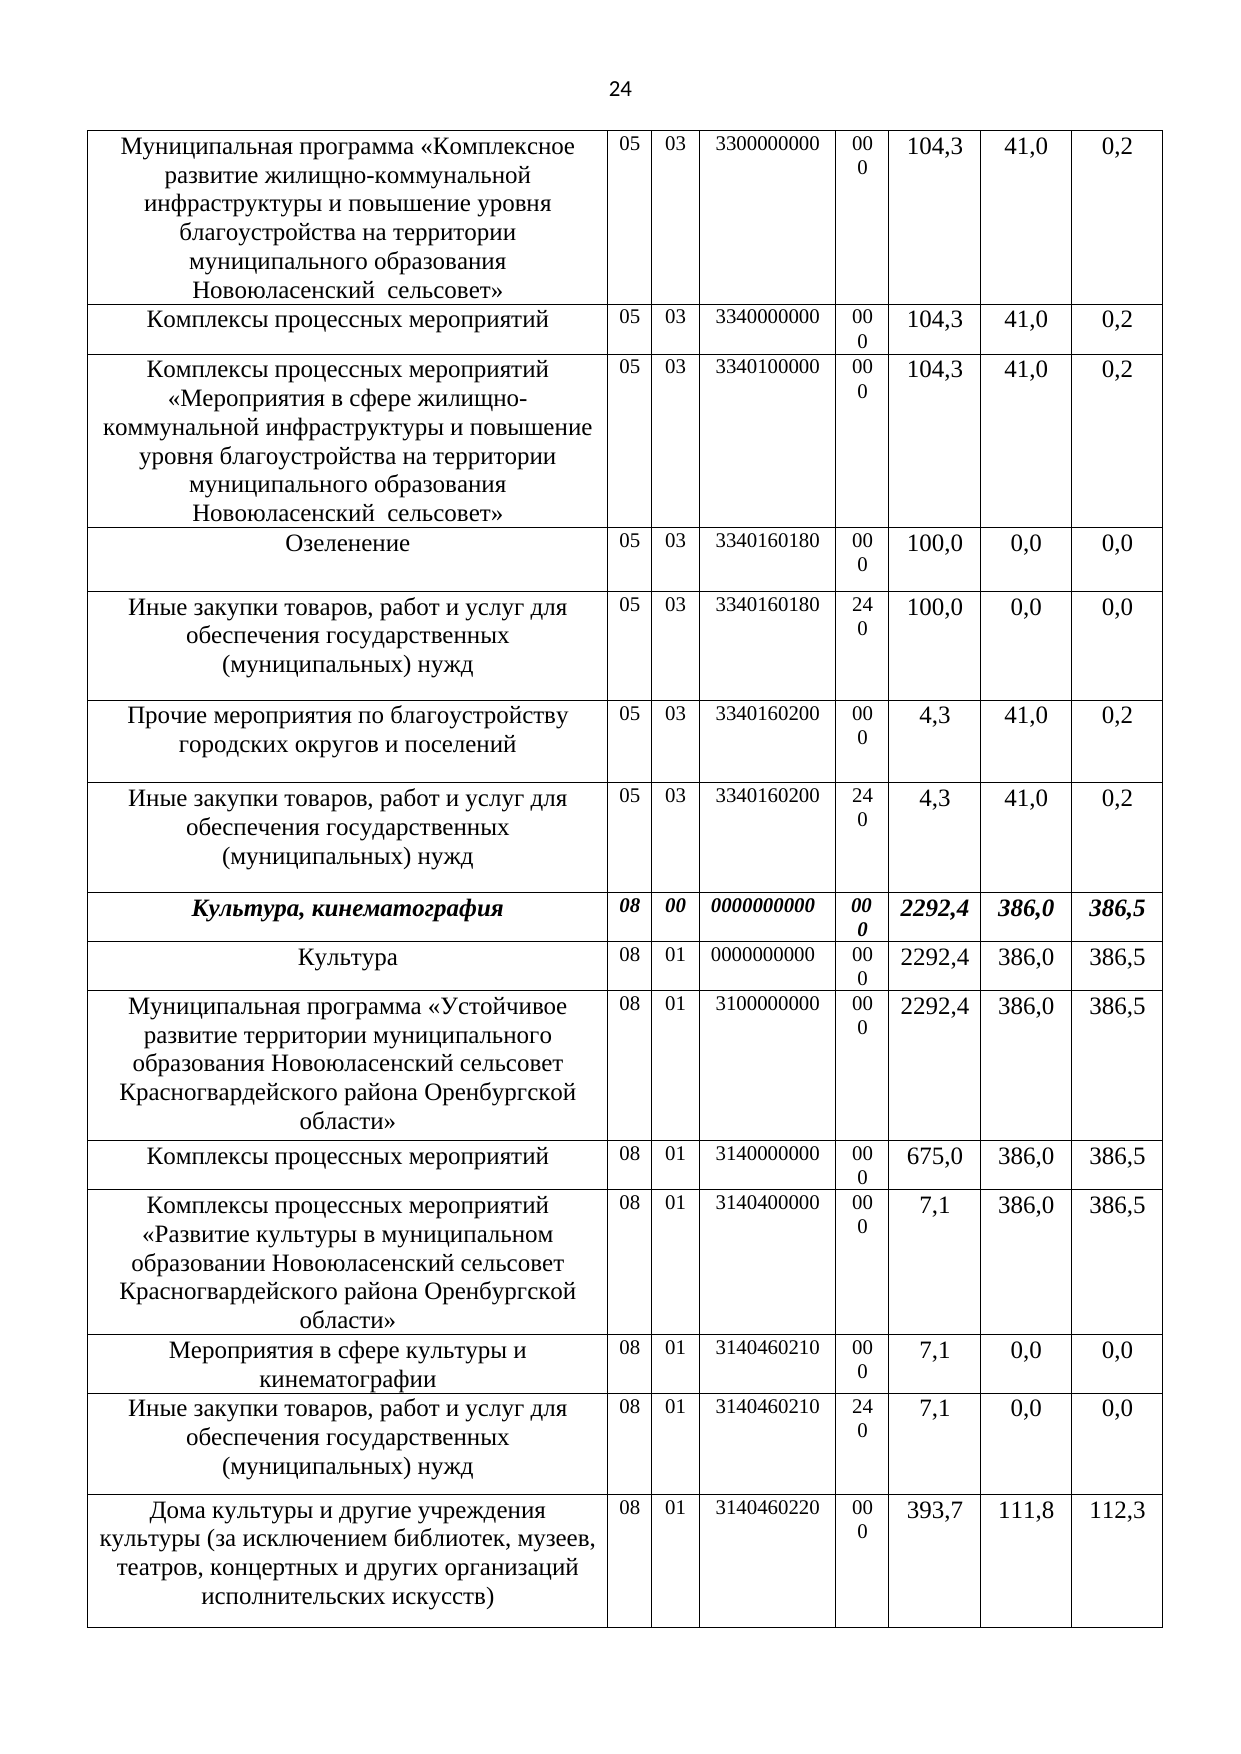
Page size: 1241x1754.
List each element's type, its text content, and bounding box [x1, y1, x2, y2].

table_cell 3340160200 [700, 701, 835, 782]
table_cell Иные закупки товаров, работ и услуг для обеспечения государственных (муниципальных) нужд [88, 592, 607, 699]
table_cell 3140000000 [700, 1141, 835, 1189]
table_cell 386,0 [981, 1190, 1071, 1334]
table_cell Прочие мероприятия по благоустройству городских округов и поселений [88, 701, 607, 782]
table_cell 4,3 [889, 701, 980, 782]
table_cell Мероприятия в сфере культуры и кинематографии [88, 1335, 607, 1392]
table_cell 3340160180 [700, 528, 835, 591]
table_cell 08 [608, 991, 651, 1140]
table_cell Озеленение [88, 528, 607, 591]
table_cell 00 [652, 893, 699, 941]
table_cell 08 [608, 893, 651, 941]
table_cell 01 [652, 991, 699, 1140]
table_cell 104,3 [889, 131, 980, 303]
table_cell Дома культуры и другие учреждения культуры (за исключением библиотек, музеев, театров, концертных и других организаций исполнительских искусств) [88, 1495, 607, 1627]
table_cell 000 [836, 1190, 888, 1334]
table_cell 03 [652, 528, 699, 591]
table_cell 05 [608, 528, 651, 591]
table_cell Муниципальная программа «Устойчивое развитие территории муниципального образования Новоюласенский сельсовет Красногвардейского района Оренбургской области» [88, 991, 607, 1140]
table_cell 000 [836, 305, 888, 353]
table_cell 08 [608, 1190, 651, 1334]
table_cell 01 [652, 942, 699, 990]
table_cell 08 [608, 1141, 651, 1189]
table_cell 0,2 [1072, 701, 1162, 782]
table_cell 393,7 [889, 1495, 980, 1627]
table_cell Иные закупки товаров, работ и услуг для обеспечения государственных (муниципальных) нужд [88, 1394, 607, 1494]
table_cell 3340000000 [700, 305, 835, 353]
table_cell 0,0 [981, 528, 1071, 591]
table_cell 0000000000 [700, 942, 835, 990]
table_cell 03 [652, 355, 699, 527]
table_cell Комплексы процессных мероприятий «Развитие культуры в муниципальном образовании Новоюласенский сельсовет Красногвардейского района Оренбургской области» [88, 1190, 607, 1334]
table_cell 3140400000 [700, 1190, 835, 1334]
table_cell 100,0 [889, 528, 980, 591]
table_cell 000 [836, 1141, 888, 1189]
table_cell 0,0 [981, 1335, 1071, 1392]
table_cell 000 [836, 1335, 888, 1392]
table_cell 386,5 [1072, 991, 1162, 1140]
table_cell 03 [652, 131, 699, 303]
table_cell 08 [608, 1394, 651, 1494]
table_cell 4,3 [889, 783, 980, 892]
table_cell 000 [836, 893, 888, 941]
table_cell 240 [836, 783, 888, 892]
table_cell 01 [652, 1190, 699, 1334]
table_cell 386,0 [981, 991, 1071, 1140]
table_cell 7,1 [889, 1190, 980, 1334]
table_cell 05 [608, 783, 651, 892]
table_cell 104,3 [889, 355, 980, 527]
table_cell 01 [652, 1495, 699, 1627]
table_cell Комплексы процессных мероприятий [88, 1141, 607, 1189]
table_cell 05 [608, 592, 651, 699]
table_cell Комплексы процессных мероприятий «Мероприятия в сфере жилищно-коммунальной инфраструктуры и повышение уровня благоустройства на территории муниципального образования Новоюласенский сельсовет» [88, 355, 607, 527]
table_cell 05 [608, 701, 651, 782]
table_cell 0000000000 [700, 893, 835, 941]
table_cell 3140460210 [700, 1394, 835, 1494]
table_cell 0,2 [1072, 783, 1162, 892]
table_cell 240 [836, 1394, 888, 1494]
table_cell 386,5 [1072, 942, 1162, 990]
table_cell Культура [88, 942, 607, 990]
table_cell 386,0 [981, 893, 1071, 941]
table_cell 03 [652, 701, 699, 782]
table_cell 100,0 [889, 592, 980, 699]
table_cell 112,3 [1072, 1495, 1162, 1627]
table_cell 0,2 [1072, 131, 1162, 303]
table_cell 08 [608, 942, 651, 990]
table_cell 0,0 [1072, 528, 1162, 591]
table_cell 01 [652, 1335, 699, 1392]
table_cell 3100000000 [700, 991, 835, 1140]
table_cell 05 [608, 131, 651, 303]
table_cell 240 [836, 592, 888, 699]
table_cell 0,2 [1072, 305, 1162, 353]
table_cell 41,0 [981, 305, 1071, 353]
table_cell 2292,4 [889, 893, 980, 941]
table_cell 7,1 [889, 1394, 980, 1494]
table_cell 3140460210 [700, 1335, 835, 1392]
table_cell 05 [608, 305, 651, 353]
table_cell 41,0 [981, 701, 1071, 782]
table_cell 675,0 [889, 1141, 980, 1189]
table_cell 000 [836, 701, 888, 782]
table_cell 386,5 [1072, 1190, 1162, 1334]
table_cell 05 [608, 355, 651, 527]
table_cell 01 [652, 1141, 699, 1189]
table_cell 41,0 [981, 355, 1071, 527]
table_cell 2292,4 [889, 942, 980, 990]
table_cell 000 [836, 528, 888, 591]
table_cell 0,0 [1072, 1394, 1162, 1494]
table_cell 08 [608, 1335, 651, 1392]
table_cell 41,0 [981, 131, 1071, 303]
table_cell 0,2 [1072, 355, 1162, 527]
table_cell 03 [652, 783, 699, 892]
table_cell 111,8 [981, 1495, 1071, 1627]
table_cell 3340160200 [700, 783, 835, 892]
table_cell 0,0 [1072, 1335, 1162, 1392]
table_cell 386,5 [1072, 893, 1162, 941]
table_cell 2292,4 [889, 991, 980, 1140]
table_cell 08 [608, 1495, 651, 1627]
table_cell 000 [836, 1495, 888, 1627]
table_cell 3340100000 [700, 355, 835, 527]
table_cell 104,3 [889, 305, 980, 353]
table_cell 386,5 [1072, 1141, 1162, 1189]
table_cell 0,0 [1072, 592, 1162, 699]
table_cell 7,1 [889, 1335, 980, 1392]
table_cell Культура, кинематография [88, 893, 607, 941]
table_cell 03 [652, 592, 699, 699]
table_cell 3140460220 [700, 1495, 835, 1627]
table_cell 000 [836, 991, 888, 1140]
table_cell Комплексы процессных мероприятий [88, 305, 607, 353]
table_cell 000 [836, 942, 888, 990]
table_cell 03 [652, 305, 699, 353]
table_cell 0,0 [981, 1394, 1071, 1494]
table_cell 0,0 [981, 592, 1071, 699]
table_cell 01 [652, 1394, 699, 1494]
table_cell 000 [836, 355, 888, 527]
table_cell 386,0 [981, 1141, 1071, 1189]
table_cell Муниципальная программа «Комплексное развитие жилищно-коммунальной инфраструктуры и повышение уровня благоустройства на территории муниципального образования Новоюласенский сельсовет» [88, 131, 607, 303]
table_cell 000 [836, 131, 888, 303]
table_cell 3340160180 [700, 592, 835, 699]
table_cell 41,0 [981, 783, 1071, 892]
table_cell Иные закупки товаров, работ и услуг для обеспечения государственных (муниципальных) нужд [88, 783, 607, 892]
table_cell 3300000000 [700, 131, 835, 303]
table_cell 386,0 [981, 942, 1071, 990]
